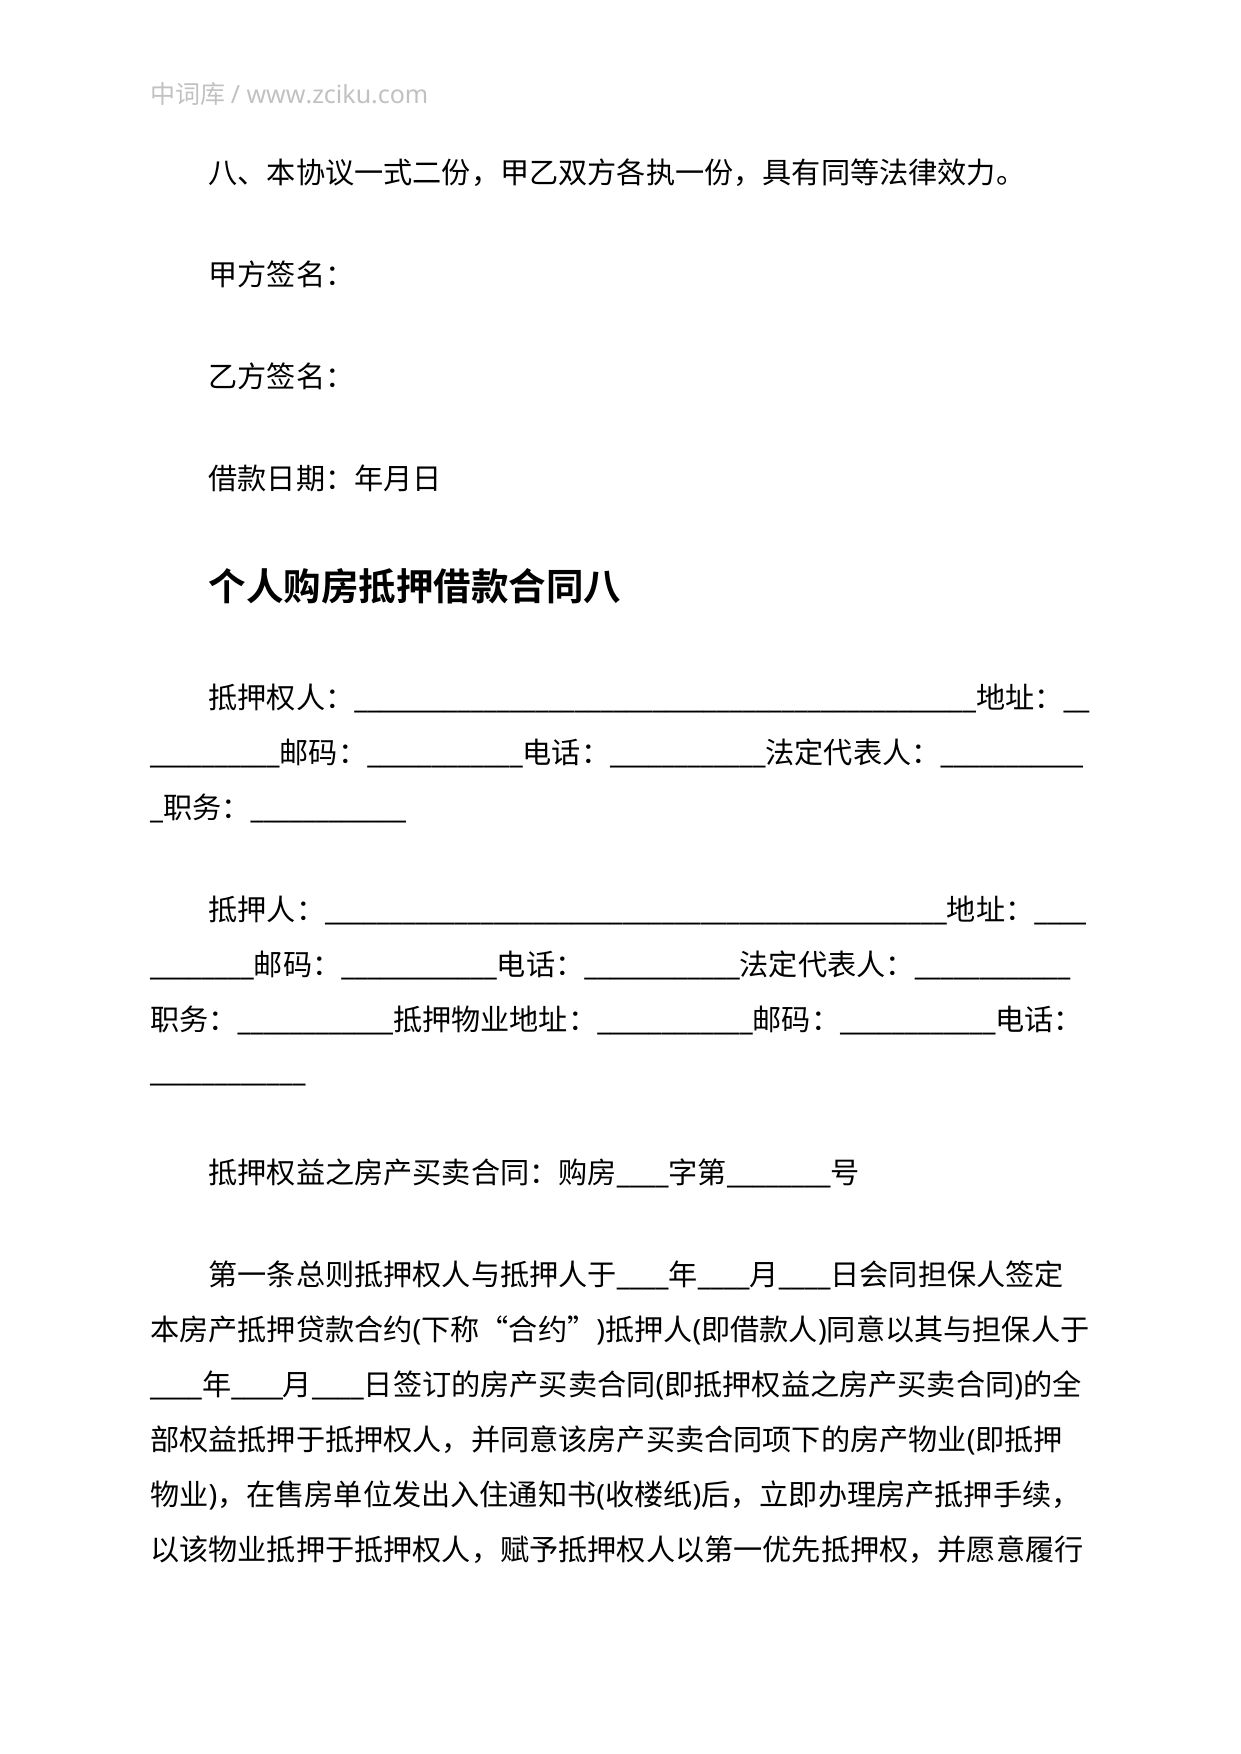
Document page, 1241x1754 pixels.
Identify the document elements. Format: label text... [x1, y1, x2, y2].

text 抵押权益之房产买卖合同：购房____字第________号 [150, 1149, 1090, 1192]
text 八、本协议一式二份，甲乙双方各执一份，具有同等法律效力。 [150, 150, 1090, 192]
text 甲方签名： [150, 252, 1090, 294]
text 乙方签名： [150, 353, 1090, 396]
text 抵押权人：________________________________________________地址：____________邮码：____________电话：____________法定代表人：____________职务：____________ [150, 674, 1090, 827]
text 借款日期：年月日 [150, 455, 1090, 498]
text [150, 1251, 1090, 1568]
text 抵押人：________________________________________________地址：____________邮码：____________电话：____________法定代表人：____________职务：____________抵押物业地址：____________邮码：____________电话：____________ [150, 886, 1090, 1090]
text 个人购房抵押借款合同八 [150, 557, 1090, 611]
